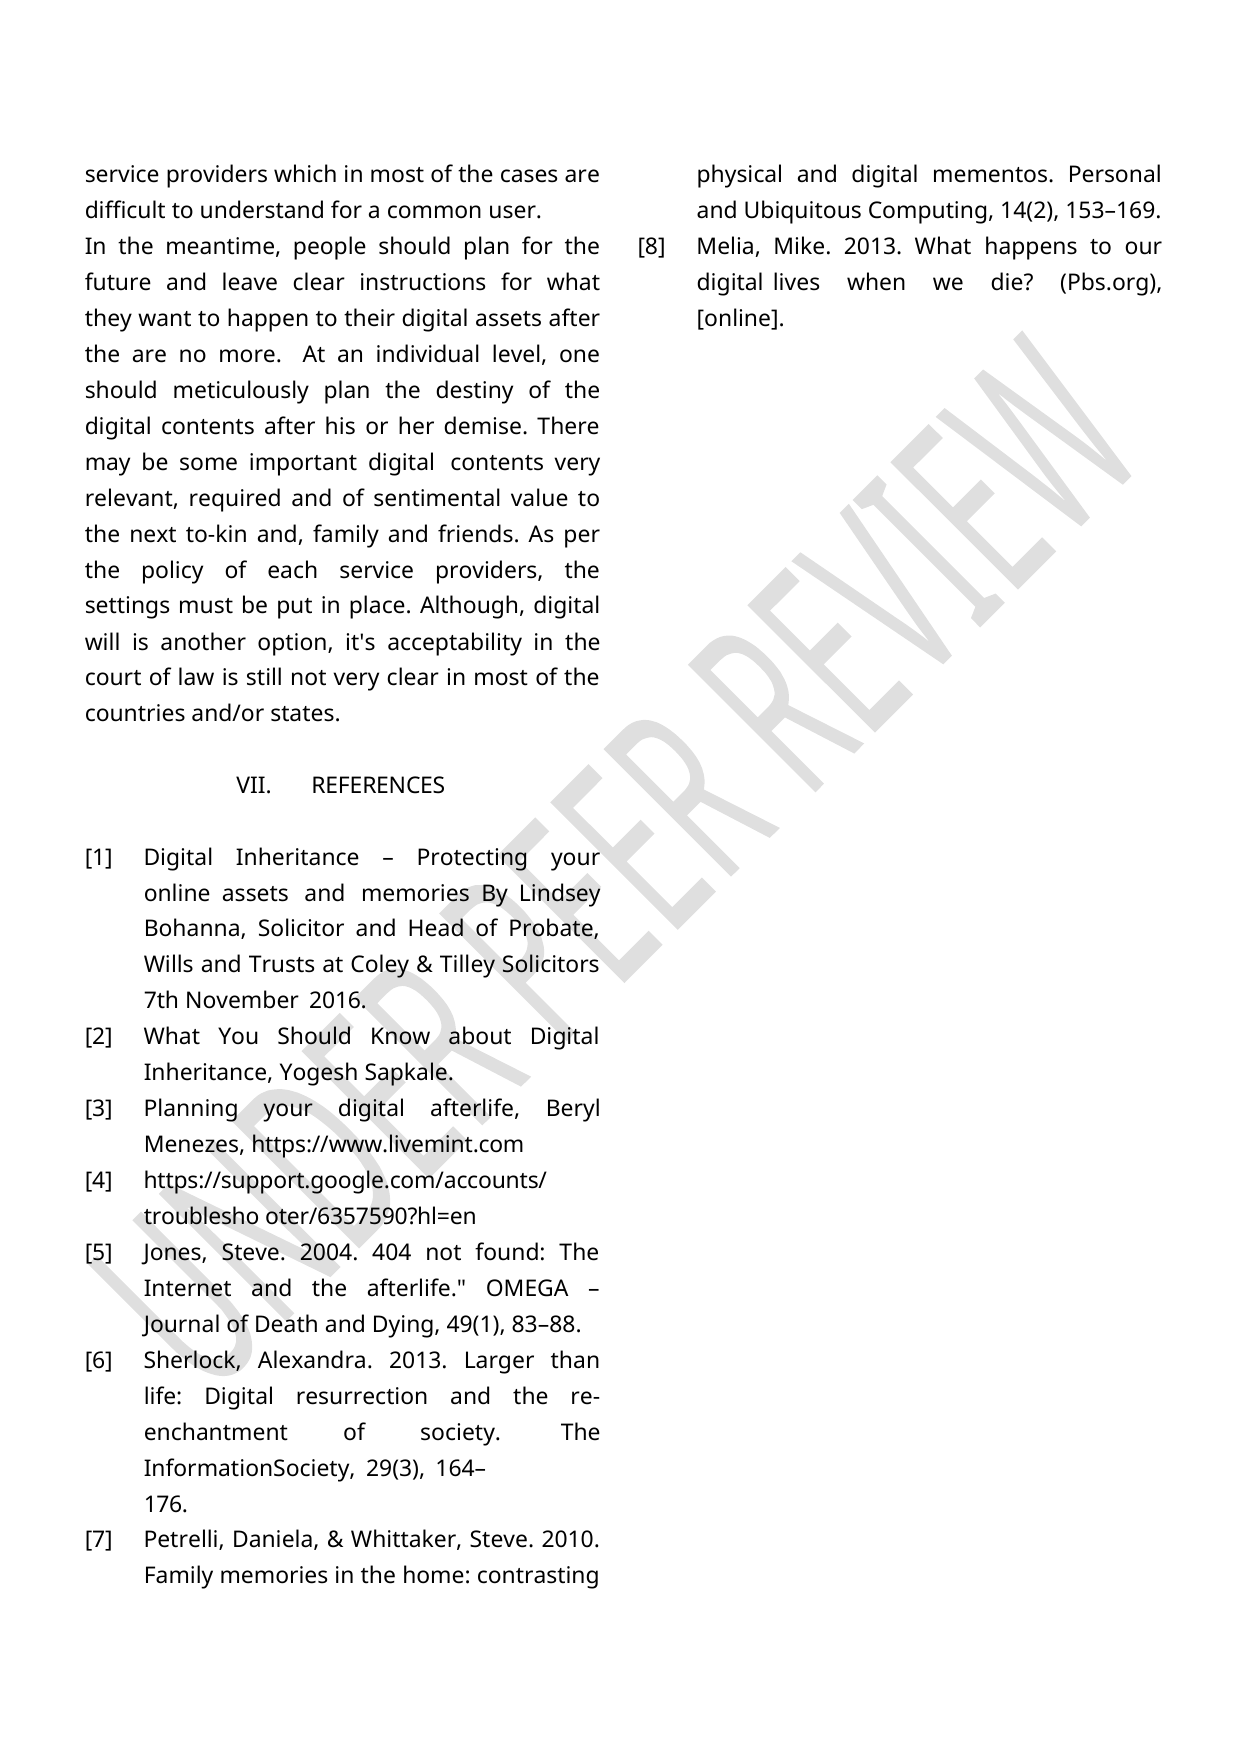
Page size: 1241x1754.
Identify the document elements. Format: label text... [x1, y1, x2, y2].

text service providers which in most of the cases are difficult to understand for a common user. [84, 158, 600, 225]
text In the meantime, people should plan for the future and leave clear instructions for what they want to happen to their digital assets after the are no more. At an individual level, one should meticulously plan the destiny of the digital contents after his or her demise. There may be some important digital contents very relevant, required and of sentimental value to the next to-kin and, family and friends. As per the policy of each service providers, the settings must be put in place. Although, digital will is another option, it's acceptability in the court of law is still not very clear in most of the countries and/or states. [84, 230, 600, 728]
list Digital Inheritance – Protecting your online assets and memories By Lindsey Bohanna, Solicitor and Head of Probate, Wills and Trusts at Coley & Tilley Solicitors 7th November 2016. [84, 841, 600, 1016]
list Melia, Mike. 2013. What happens to our digital lives when we die? (Pbs.org), [online]. [637, 230, 1162, 333]
list What You Should Know about Digital Inheritance, Yogesh Sapkale. [84, 1020, 600, 1087]
list Jones, Steve. 2004. 404 not found: The Internet and the afterlife." OMEGA – Journal of Death and Dying, 49(1), 83–88. [84, 1236, 600, 1339]
subtitle REFERENCES [236, 769, 604, 800]
list Petrelli, Daniela, & Whittaker, Steve. 2010. Family memories in the home: contrasting physical and digital mementos. Personal and Ubiquitous Computing, 14(2), 153–169. [84, 1523, 600, 1591]
list Petrelli, Daniela, & Whittaker, Steve. 2010. Family memories in the home: contrasting physical and digital mementos. Personal and Ubiquitous Computing, 14(2), 153–169. [637, 158, 1162, 225]
list https://support.google.com/accounts/troublesho oter/6357590?hl=en [84, 1164, 599, 1231]
text 176. [143, 1487, 604, 1519]
list Planning your digital afterlife, Beryl Menezes, https://www.livemint.com [84, 1092, 600, 1159]
list Sherlock, Alexandra. 2013. Larger than life: Digital resurrection and the re-enchantment of society. The InformationSociety, 29(3), 164– [84, 1344, 600, 1483]
